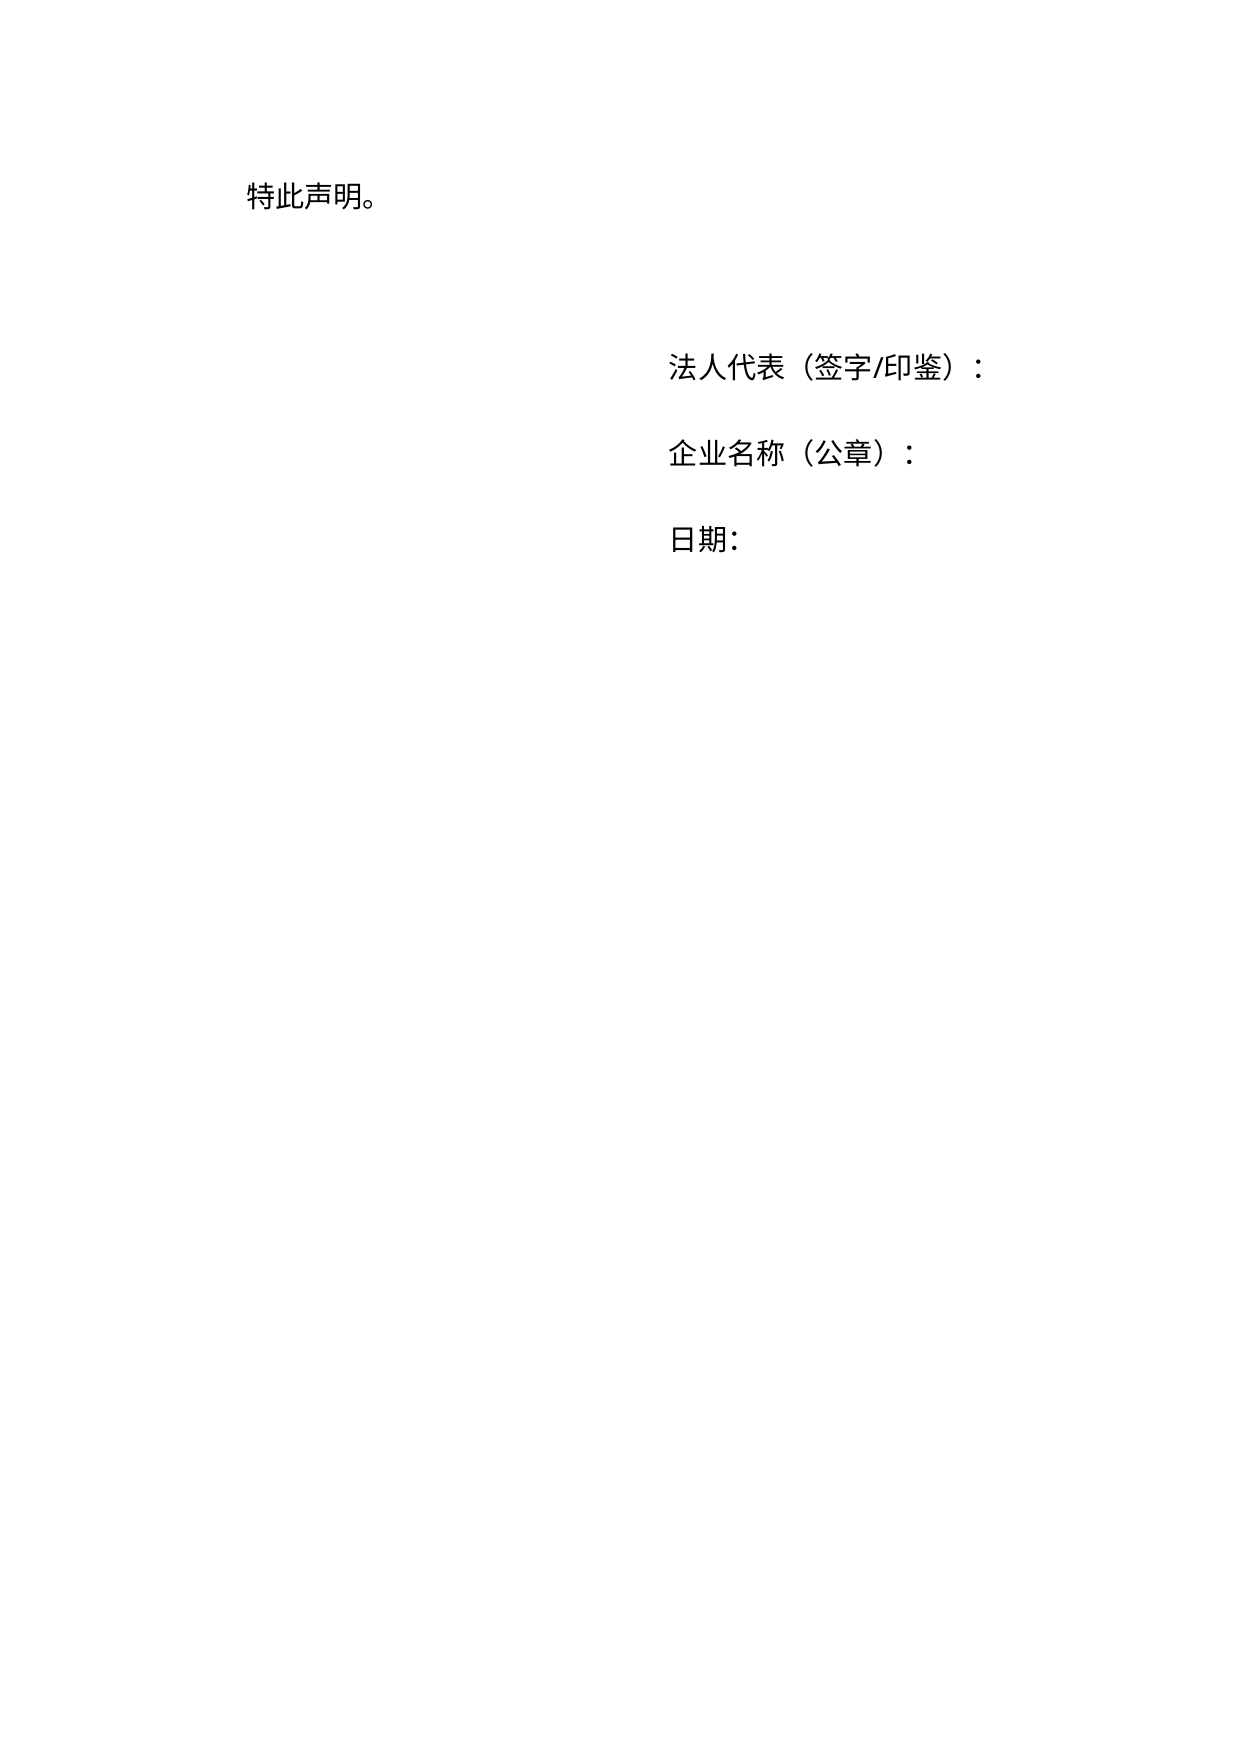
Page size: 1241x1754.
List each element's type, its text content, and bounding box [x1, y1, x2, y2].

text 法人代表（签字/印鉴）： [187, 333, 1053, 398]
text 日期： [187, 505, 1053, 570]
text 企业名称（公章）： [187, 419, 1053, 484]
text 特此声明。 [187, 162, 1053, 227]
